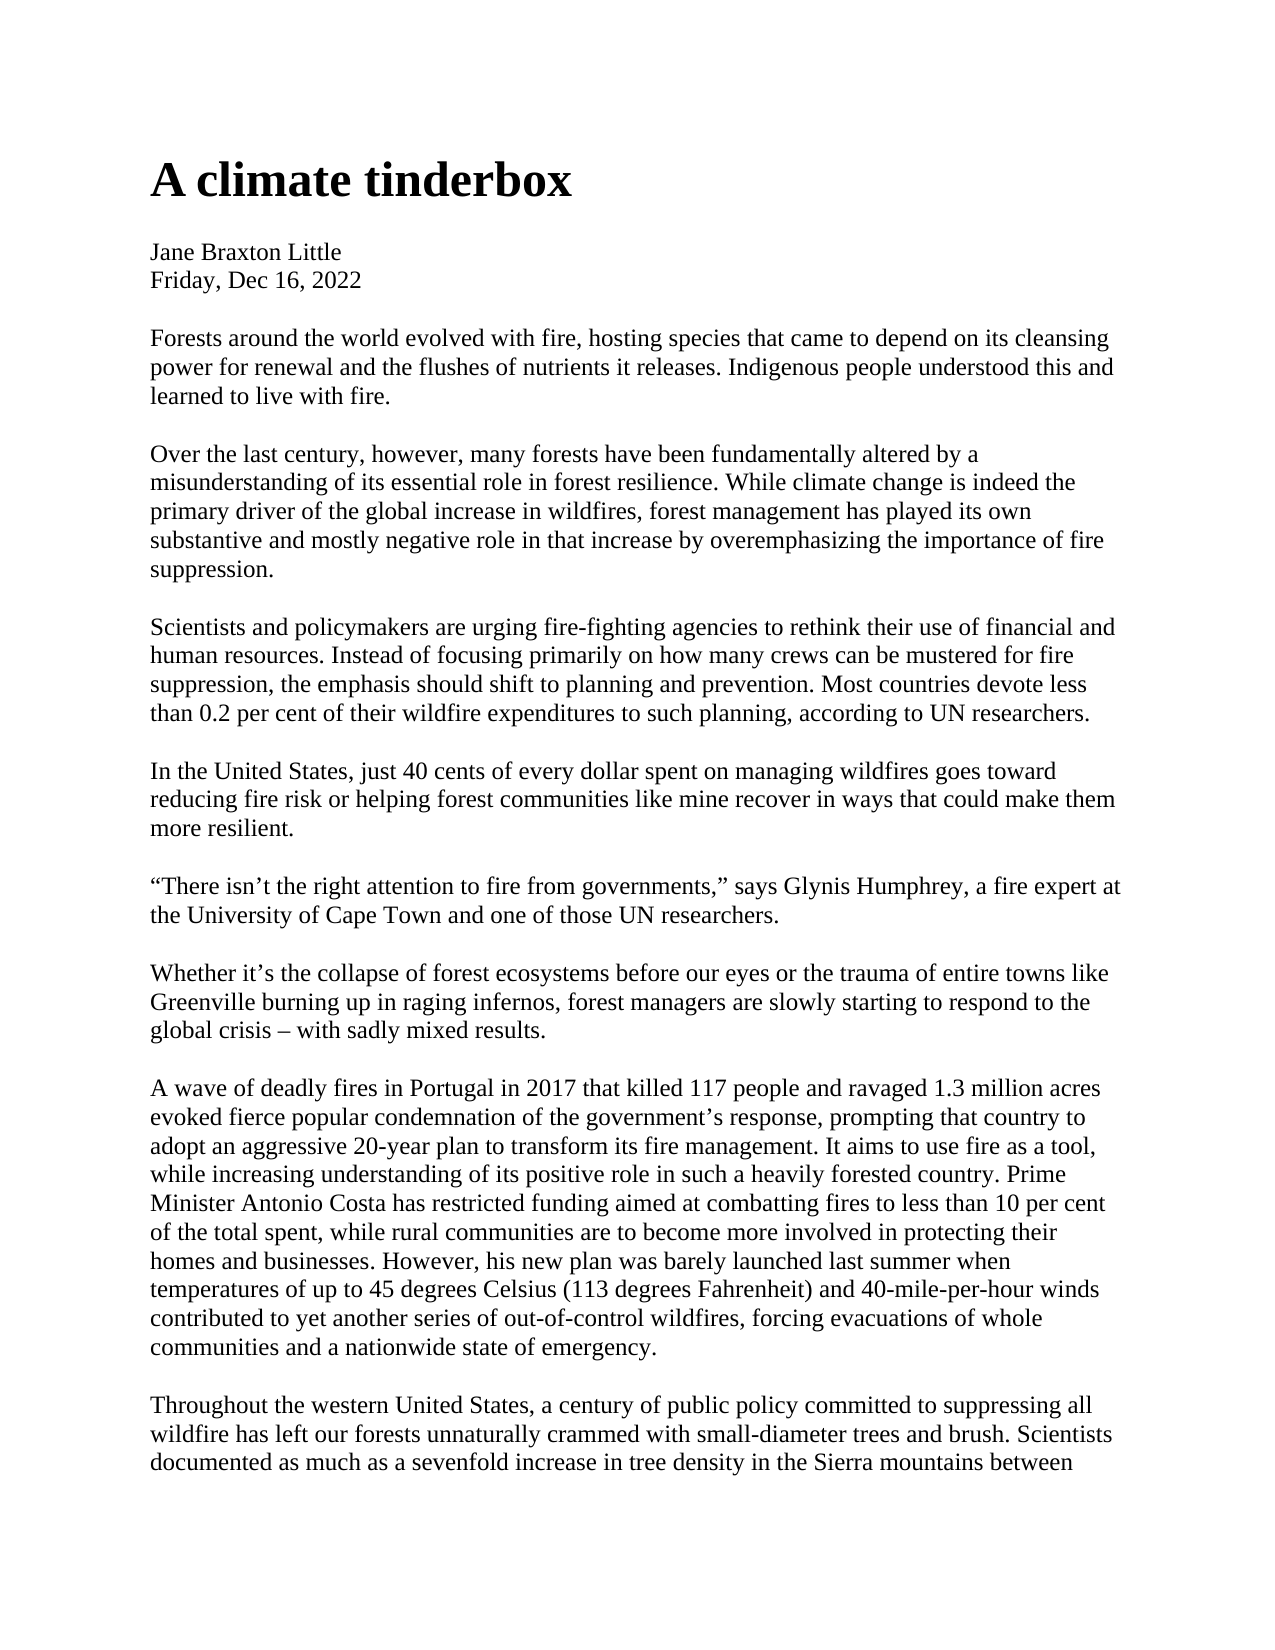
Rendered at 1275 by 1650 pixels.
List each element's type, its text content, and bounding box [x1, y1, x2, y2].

text A climate tinderbox [150, 150, 1125, 207]
text Jane Braxton Little [150, 237, 1125, 265]
text In the United States, just 40 cents of every dollar spent on managing wildfires goes toward reducing fire risk or helping forest communities like mine recover in ways that could make them more resilient. [150, 756, 1125, 842]
text Whether it’s the collapse of forest ecosystems before our eyes or the trauma of entire towns like Greenville burning up in raging infernos, forest managers are slowly starting to respond to the global crisis – with sadly mixed results. [150, 958, 1125, 1044]
text Friday, Dec 16, 2022 [150, 265, 1125, 294]
text Over the last century, however, many forests have been fundamentally altered by a misunderstanding of its essential role in forest resilience. While climate change is indeed the primary driver of the global increase in wildfires, forest management has played its own substantive and mostly negative role in that increase by overemphasizing the importance of fire suppression. [150, 439, 1125, 582]
text Scientists and policymakers are urging fire-fighting agencies to rethink their use of financial and human resources. Instead of focusing primarily on how many crews can be mustered for fire suppression, the emphasis should shift to planning and prevention. Most countries devote less than 0.2 per cent of their wildfire expenditures to such planning, according to UN researchers. [150, 612, 1125, 727]
text “There isn’t the right attention to fire from governments,” says Glynis Humphrey, a fire expert at the University of Cape Town and one of those UN researchers. [150, 871, 1125, 929]
text A wave of deadly fires in Portugal in 2017 that killed 117 people and ravaged 1.3 million acres evoked fierce popular condemnation of the government’s response, prompting that country to adopt an aggressive 20-year plan to transform its fire management. It aims to use fire as a tool, while increasing understanding of its positive role in such a heavily forested country. Prime Minister Antonio Costa has restricted funding aimed at combatting fires to less than 10 per cent of the total spent, while rural communities are to become more involved in protecting their homes and businesses. However, his new plan was barely launched last summer when temperatures of up to 45 degrees Celsius (113 degrees Fahrenheit) and 40-mile-per-hour winds contributed to yet another series of out-of-control wildfires, forcing evacuations of whole communities and a nationwide state of emergency. [150, 1073, 1125, 1361]
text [150, 1390, 1125, 1476]
text Forests around the world evolved with fire, hosting species that came to depend on its cleansing power for renewal and the flushes of nutrients it releases. Indigenous people understood this and learned to live with fire. [150, 323, 1125, 409]
